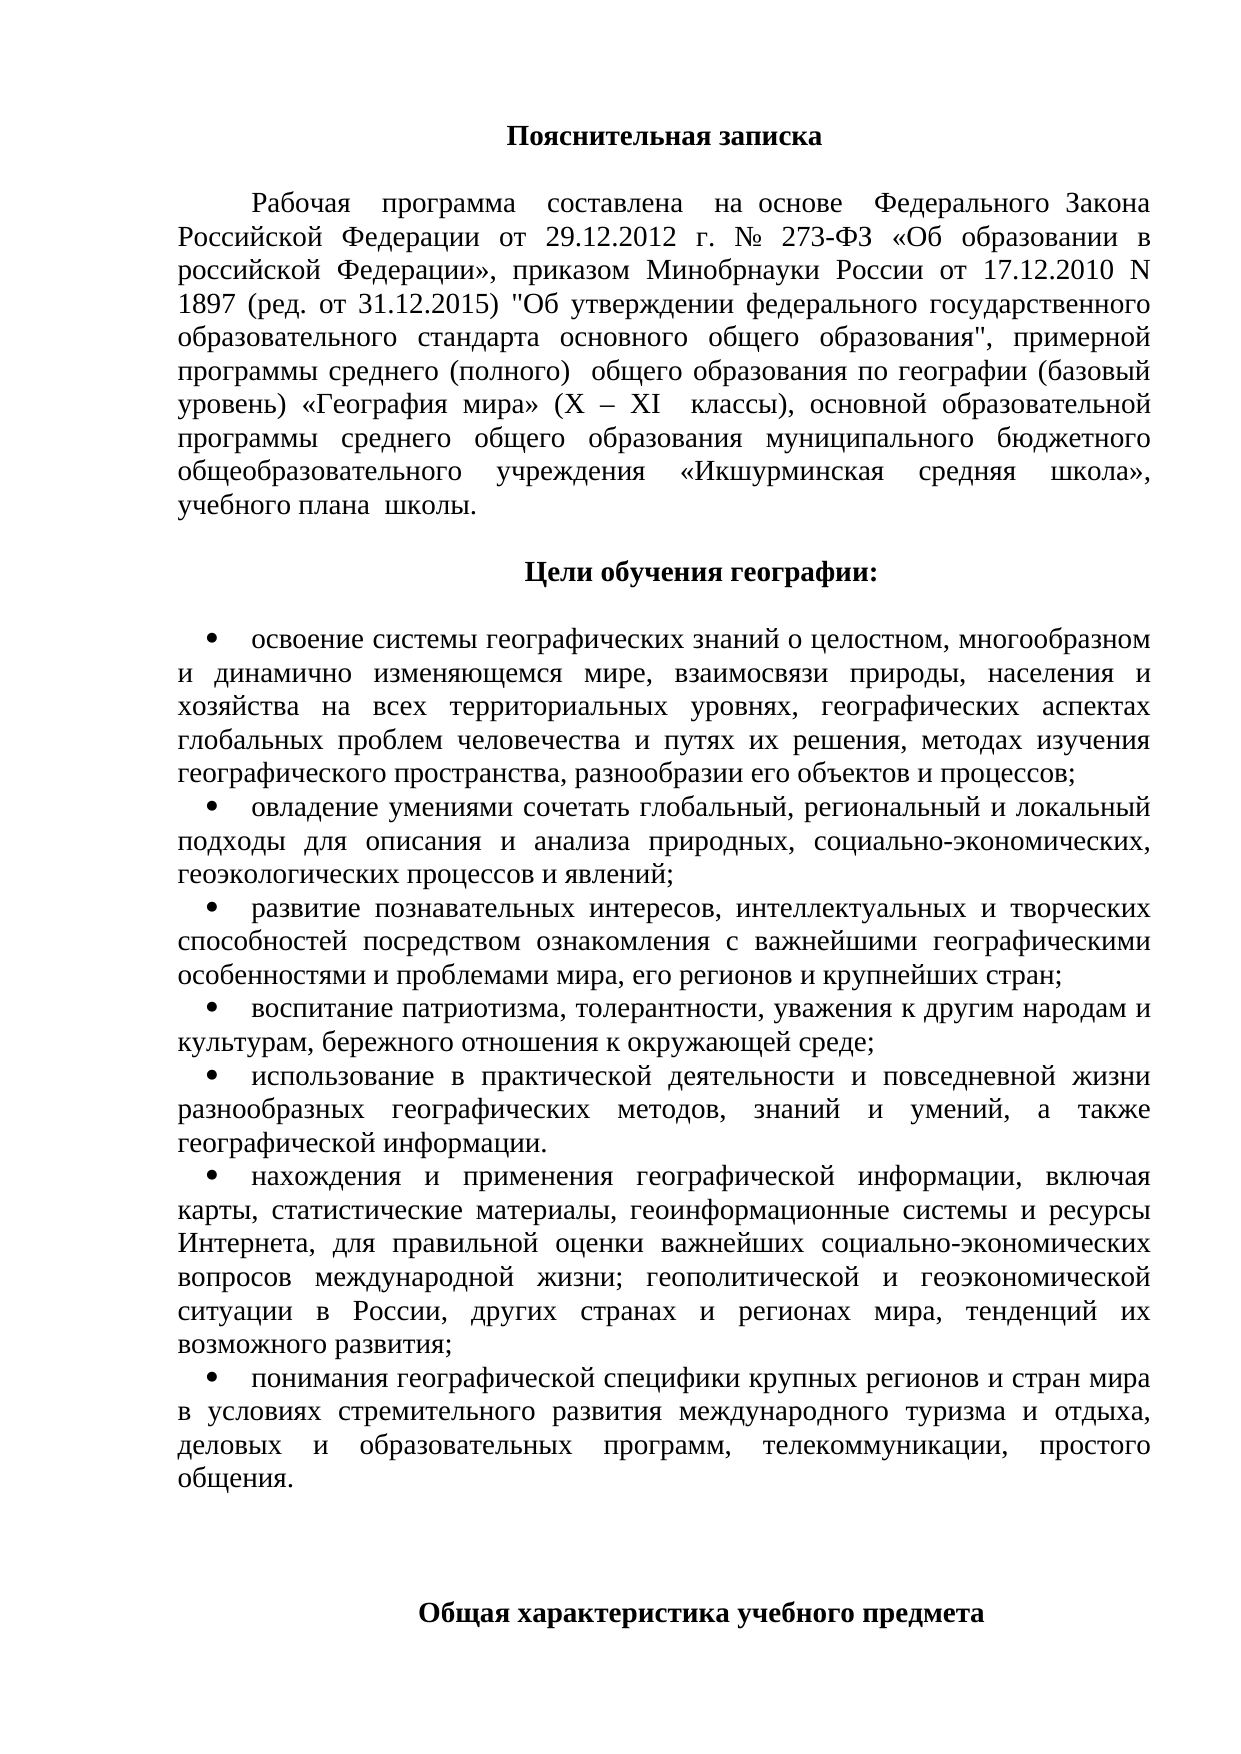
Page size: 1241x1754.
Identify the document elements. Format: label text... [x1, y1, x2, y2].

text Пояснительная записка [177, 118, 1152, 152]
list понимания географической специфики крупных регионов и стран мира в условиях стремительного развития международного туризма и отдыха, деловых и образовательных программ, телекоммуникации, простого общения. [177, 1360, 1152, 1494]
list развитие познавательных интересов, интеллектуальных и творческих способностей посредством ознакомления с важнейшими географическими особенностями и проблемами мира, его регионов и крупнейших стран; [177, 890, 1152, 991]
list освоение системы географических знаний о целостном, многообразном и динамично изменяющемся мире, взаимосвязи природы, населения и хозяйства на всех территориальных уровнях, географических аспектах глобальных проблем человечества и путях их решения, методах изучения географического пространства, разнообразии его объектов и процессов; [177, 621, 1152, 789]
list воспитание патриотизма, толерантности, уважения к другим народам и культурам, бережного отношения к окружающей среде; [177, 991, 1152, 1058]
list нахождения и применения географической информации, включая карты, статистические материалы, геоинформационные системы и ресурсы Интернета, для правильной оценки важнейших социально-экономических вопросов международной жизни; геополитической и геоэкономической ситуации в России, других странах и регионах мира, тенденций их возможного развития; [177, 1158, 1152, 1360]
text Общая характеристика учебного предмета [177, 1595, 1152, 1628]
text Цели обучения географии: [177, 554, 1152, 588]
text Рабочая программа составлена на основе Федерального Закона Российской Федерации от 29.12.2012 г. № 273-ФЗ «Об образовании в российской Федерации», приказом Минобрнауки России от 17.12.2010 N 1897 (ред. от 31.12.2015) "Об утверждении федерального государственного образовательного стандарта основного общего образования", примерной программы среднего (полного) общего образования по географии (базовый уровень) «География мира» (X – XI классы), основной образовательной программы среднего общего образования муниципального бюджетного общеобразовательного учреждения «Икшурминская средняя школа», учебного плана школы. [177, 185, 1152, 521]
list овладение умениями сочетать глобальный, региональный и локальный подходы для описания и анализа природных, социально-экономических, геоэкологических процессов и явлений; [177, 789, 1152, 890]
list использование в практической деятельности и повседневной жизни разнообразных географических методов, знаний и умений, а также географической информации. [177, 1058, 1152, 1158]
